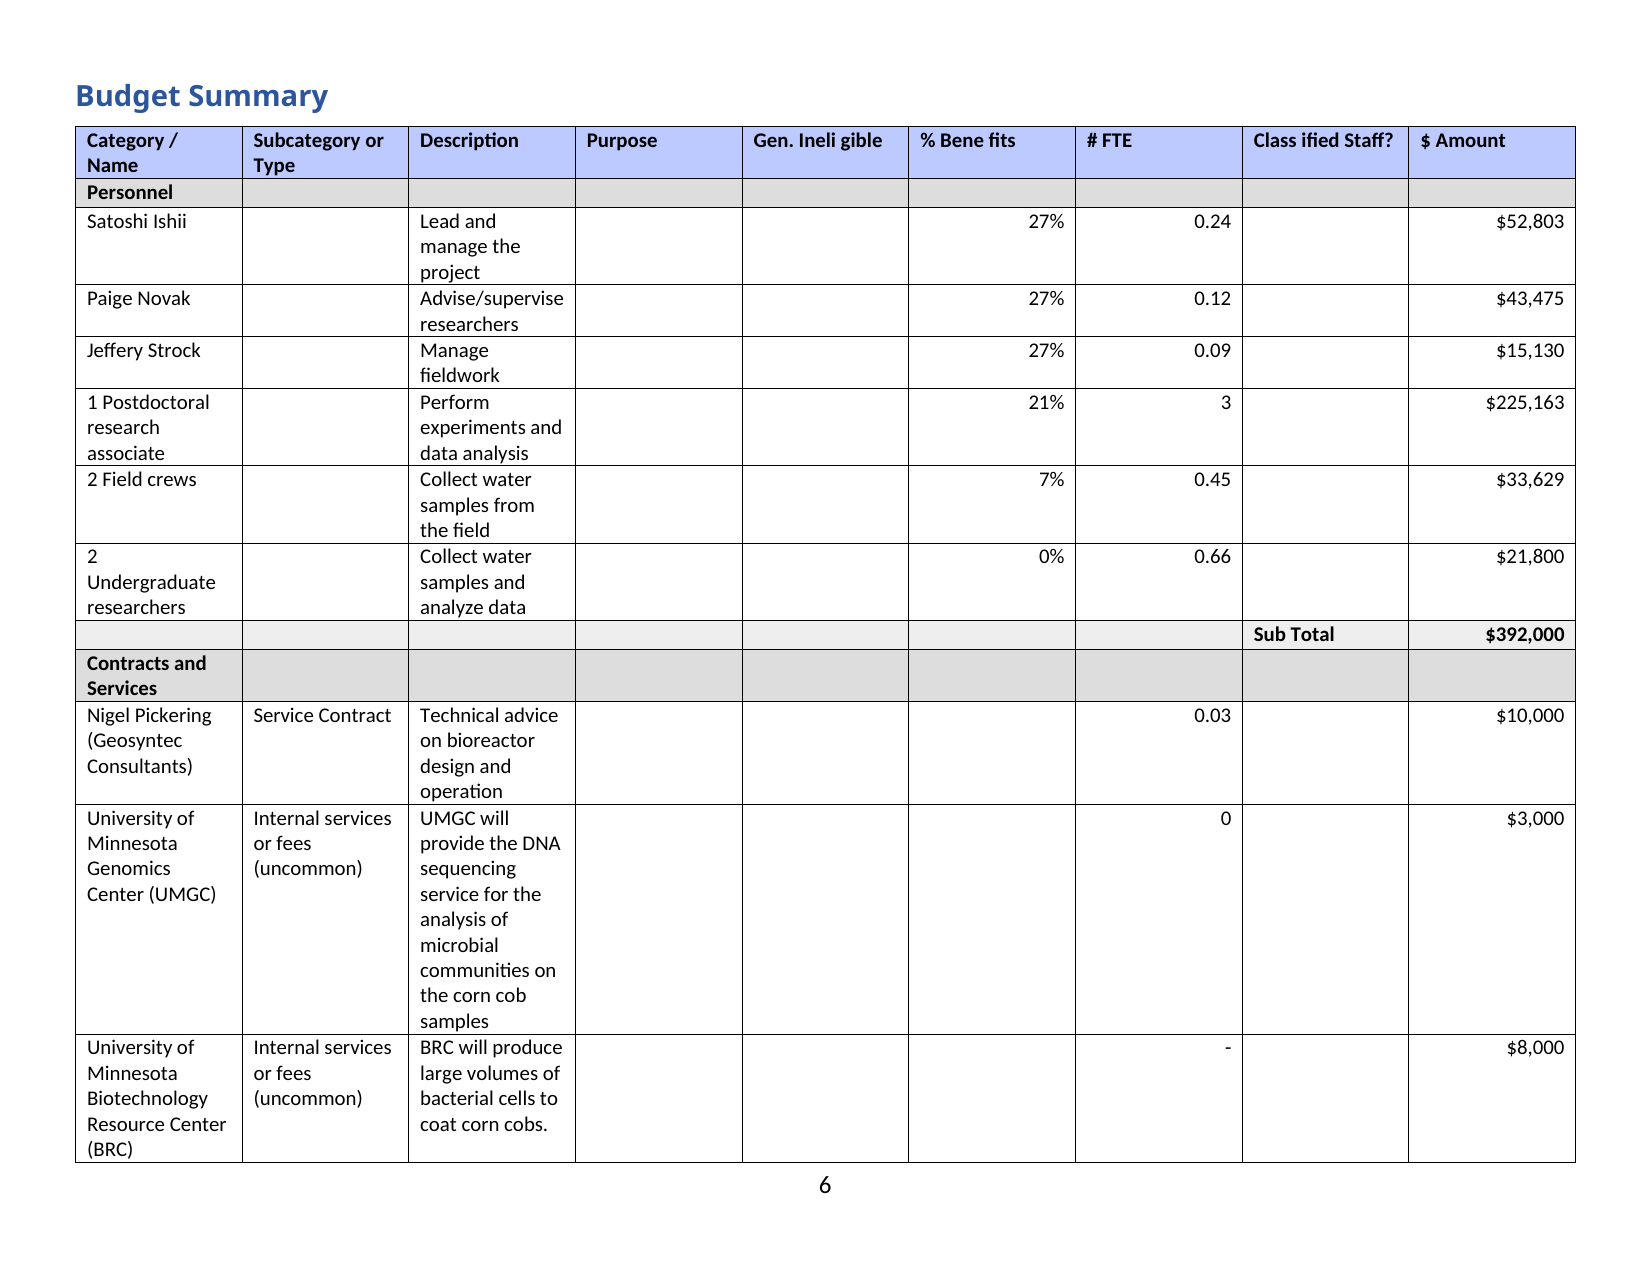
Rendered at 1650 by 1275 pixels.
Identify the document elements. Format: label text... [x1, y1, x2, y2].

table_cell Advise/supervise researchers [409, 285, 575, 336]
table_cell Jeffery Strock [76, 337, 242, 388]
table_cell Contracts and Services [76, 650, 242, 701]
table_cell 0% [909, 544, 1075, 620]
table_cell [576, 544, 742, 620]
table_cell [576, 337, 742, 388]
table_cell $52,803 [1409, 208, 1575, 284]
table_cell 0 [1076, 805, 1242, 1033]
table_cell [743, 466, 908, 543]
table_cell [243, 621, 408, 649]
table_cell [1076, 650, 1242, 701]
table_cell [1243, 544, 1408, 620]
table_cell [743, 208, 908, 284]
table_cell Collect water samples and analyze data [409, 544, 575, 620]
table_cell $10,000 [1409, 702, 1575, 804]
table_cell [576, 805, 742, 1033]
table_cell [409, 179, 575, 207]
table_cell [1243, 337, 1408, 388]
table_cell [1243, 650, 1408, 701]
table_cell 2 Undergraduate researchers [76, 544, 242, 620]
table_cell $21,800 [1409, 544, 1575, 620]
table_cell Satoshi Ishii [76, 208, 242, 284]
table_cell [743, 389, 908, 465]
table_cell [909, 1035, 1075, 1162]
table_header Class ified Staff? [1243, 127, 1408, 178]
table_cell $43,475 [1409, 285, 1575, 336]
table_cell [243, 544, 408, 620]
table_cell University of Minnesota Genomics Center (UMGC) [76, 805, 242, 1033]
table_cell 0.45 [1076, 466, 1242, 543]
table_cell [743, 179, 908, 207]
table_cell [1076, 179, 1242, 207]
table_cell Sub Total [1243, 621, 1408, 649]
table_cell [743, 621, 908, 649]
table_cell [743, 805, 908, 1033]
table_cell [576, 1035, 742, 1162]
table_cell [909, 621, 1075, 649]
table_cell Internal services or fees (uncommon) [243, 1035, 408, 1162]
table_cell Service Contract [243, 702, 408, 804]
table_cell [909, 179, 1075, 207]
table_cell 0.66 [1076, 544, 1242, 620]
table_header Gen. Ineli gible [743, 127, 908, 178]
table_cell [1409, 179, 1575, 207]
table_cell [1243, 466, 1408, 543]
table_cell [576, 208, 742, 284]
table_cell [76, 621, 242, 649]
table_cell 0.24 [1076, 208, 1242, 284]
table_cell [743, 702, 908, 804]
table_cell 3 [1076, 389, 1242, 465]
table_cell [743, 337, 908, 388]
table_cell [243, 389, 408, 465]
table_cell [1076, 621, 1242, 649]
table_cell [1243, 179, 1408, 207]
table_cell - [1076, 1035, 1242, 1162]
table_cell [243, 650, 408, 701]
table_cell 1 Postdoctoral research associate [76, 389, 242, 465]
table_cell Personnel [76, 179, 242, 207]
table_cell 21% [909, 389, 1075, 465]
table_cell [243, 208, 408, 284]
table_cell 7% [909, 466, 1075, 543]
table_cell $8,000 [1409, 1035, 1575, 1162]
table_cell [409, 650, 575, 701]
table_cell Technical advice on bioreactor design and operation [409, 702, 575, 804]
table_cell [576, 621, 742, 649]
table_cell [1243, 805, 1408, 1033]
table_cell BRC will produce large volumes of bacterial cells to coat corn cobs. [409, 1035, 575, 1162]
table_cell [909, 650, 1075, 701]
table_cell $225,163 [1409, 389, 1575, 465]
table_cell [743, 650, 908, 701]
table_header Purpose [576, 127, 742, 178]
table_cell [576, 179, 742, 207]
table_cell 0.09 [1076, 337, 1242, 388]
table_cell Collect water samples from the field [409, 466, 575, 543]
table_cell [243, 285, 408, 336]
table_cell UMGC will provide the DNA sequencing service for the analysis of microbial communities on the corn cob samples [409, 805, 575, 1033]
table_cell [576, 466, 742, 543]
table_header Description [409, 127, 575, 178]
table_cell [743, 1035, 908, 1162]
table_cell $15,130 [1409, 337, 1575, 388]
subtitle Budget Summary [75, 75, 1575, 115]
table_cell [909, 805, 1075, 1033]
table_cell 0.03 [1076, 702, 1242, 804]
table_header # FTE [1076, 127, 1242, 178]
table_cell 27% [909, 285, 1075, 336]
table_cell [1243, 1035, 1408, 1162]
table_cell [1243, 389, 1408, 465]
table_cell [243, 466, 408, 543]
table_cell [409, 621, 575, 649]
table_cell Nigel Pickering (Geosyntec Consultants) [76, 702, 242, 804]
table_cell [576, 389, 742, 465]
table_cell Perform experiments and data analysis [409, 389, 575, 465]
table_cell [743, 544, 908, 620]
table_cell Internal services or fees (uncommon) [243, 805, 408, 1033]
table_cell 27% [909, 208, 1075, 284]
table_cell Manage fieldwork [409, 337, 575, 388]
table_cell [576, 702, 742, 804]
table_cell 27% [909, 337, 1075, 388]
table_header Category / Name [76, 127, 242, 178]
table_cell $3,000 [1409, 805, 1575, 1033]
table_cell 0.12 [1076, 285, 1242, 336]
table_cell [909, 702, 1075, 804]
table_cell University of Minnesota Biotechnology Resource Center (BRC) [76, 1035, 242, 1162]
table_cell $33,629 [1409, 466, 1575, 543]
table_header Subcategory or Type [243, 127, 408, 178]
table_cell [1409, 650, 1575, 701]
table_cell [1243, 285, 1408, 336]
table_cell [243, 179, 408, 207]
table_header % Bene fits [909, 127, 1075, 178]
table_cell [1243, 702, 1408, 804]
table_cell [743, 285, 908, 336]
table_cell [1243, 208, 1408, 284]
table_cell [576, 285, 742, 336]
table_cell 2 Field crews [76, 466, 242, 543]
table_cell [576, 650, 742, 701]
table_cell $392,000 [1409, 621, 1575, 649]
table_cell Paige Novak [76, 285, 242, 336]
table_cell Lead and manage the project [409, 208, 575, 284]
table_cell [243, 337, 408, 388]
table_header $ Amount [1409, 127, 1575, 178]
